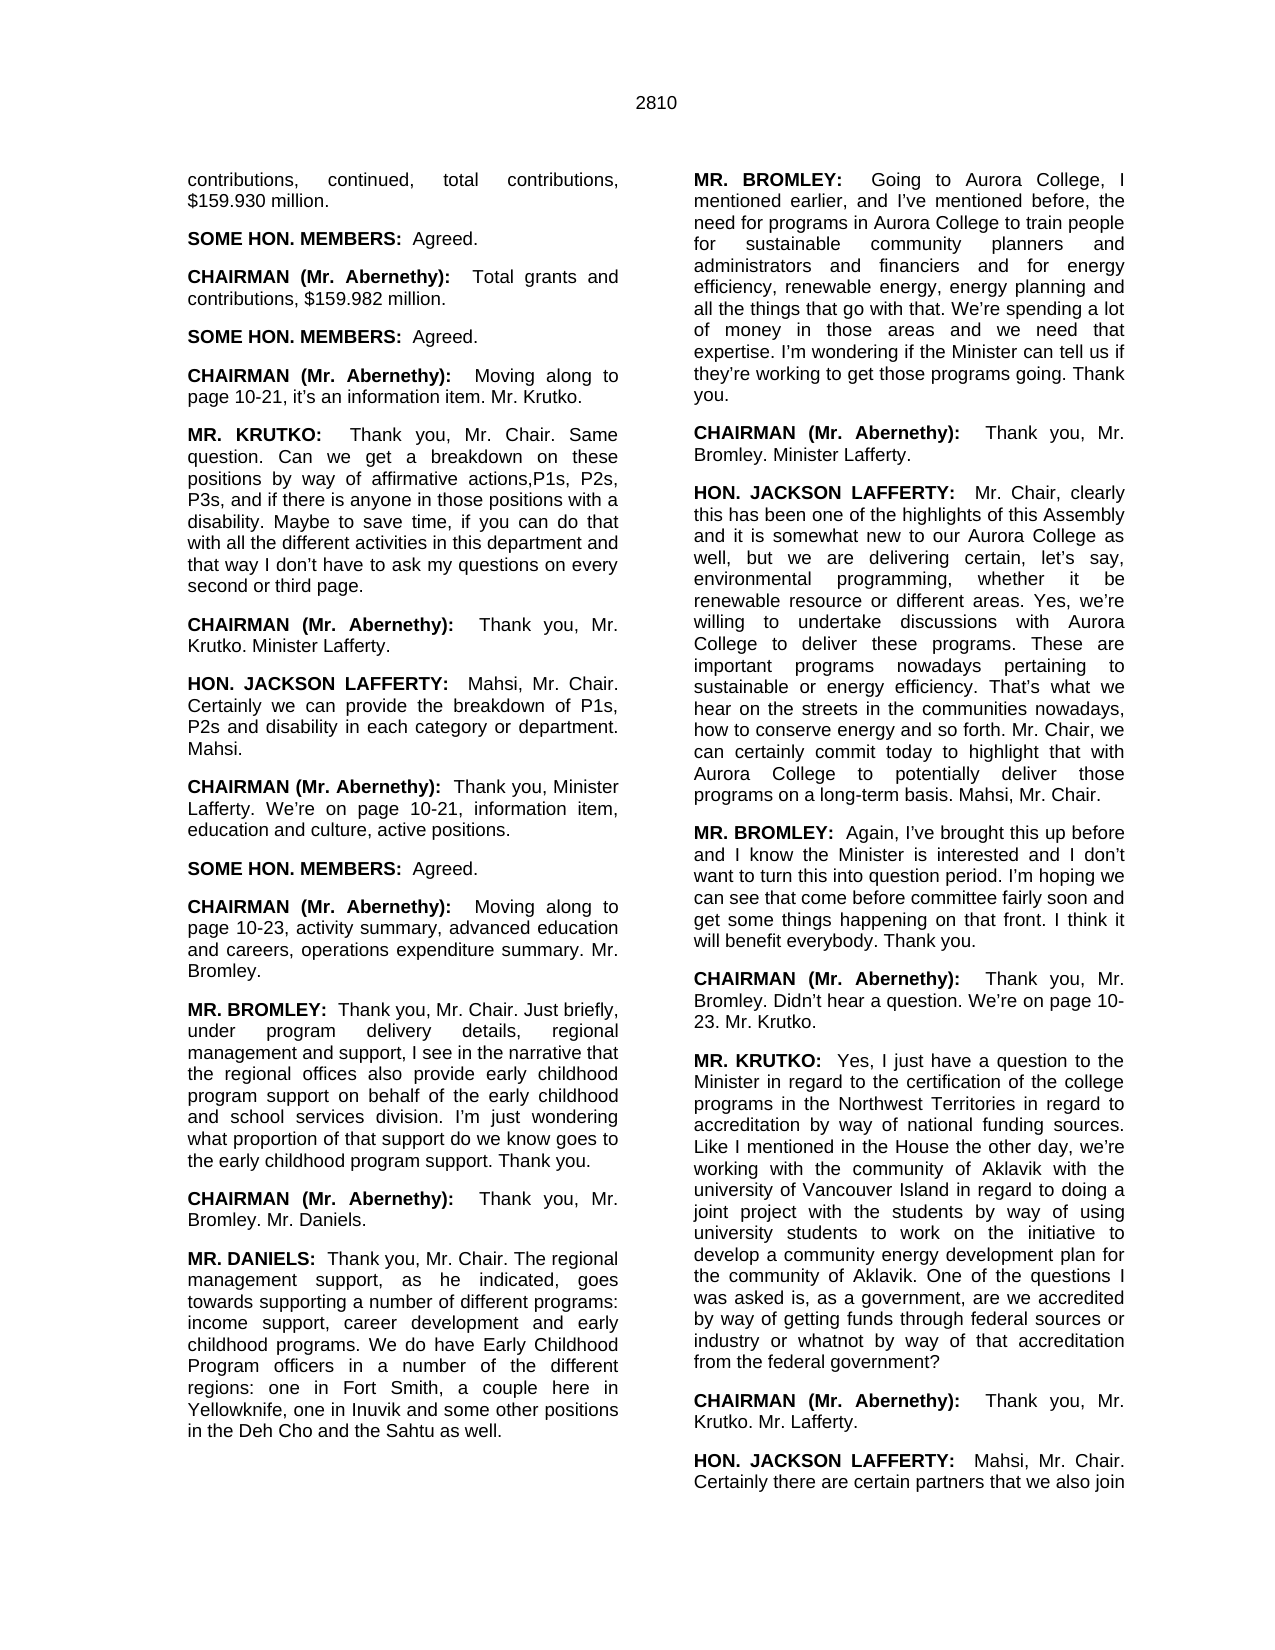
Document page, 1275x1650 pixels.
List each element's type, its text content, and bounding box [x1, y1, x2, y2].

text MR. BROMLEY: Thank you, Mr. Chair. Just briefly, under program delivery details, regional management and support, I see in the narrative that the regional offices also provide early childhood program support on behalf of the early childhood and school services division. I’m just wondering what proportion of that support do we know goes to the early childhood program support. Thank you. [187, 998, 619, 1171]
text CHAIRMAN (Mr. Abernethy): Total grants and contributions, $159.982 million. [187, 266, 619, 309]
text CHAIRMAN (Mr. Abernethy): Thank you, Mr. Krutko. Mr. Lafferty. [694, 1389, 1125, 1433]
text MR. KRUTKO: Yes, I just have a question to the Minister in regard to the certification of the college programs in the Northwest Territories in regard to accreditation by way of national funding sources. Like I mentioned in the House the other day, we’re working with the community of Aklavik with the university of Vancouver Island in regard to doing a joint project with the students by way of using university students to work on the initiative to develop a community energy development plan for the community of Aklavik. One of the questions I was asked is, as a government, are we accredited by way of getting funds through federal sources or industry or whatnot by way of that accreditation from the federal government? [694, 1049, 1125, 1373]
text HON. JACKSON LAFFERTY: Mr. Chair, clearly this has been one of the highlights of this Assembly and it is somewhat new to our Aurora College as well, but we are delivering certain, let’s say, environmental programming, whether it be renewable resource or different areas. Yes, we’re willing to undertake discussions with Aurora College to deliver these programs. These are important programs nowadays pertaining to sustainable or energy efficiency. That’s what we hear on the streets in the communities nowadays, how to conserve energy and so forth. Mr. Chair, we can certainly commit today to highlight that with Aurora College to potentially deliver those programs on a long-term basis. Mahsi, Mr. Chair. [694, 482, 1125, 805]
text CHAIRMAN (Mr. Abernethy): Thank you, Mr. Bromley. Minister Lafferty. [694, 422, 1125, 465]
text SOME HON. MEMBERS: Agreed. [187, 857, 619, 879]
text CHAIRMAN (Mr. Abernethy): Moving along to page 10-21, it’s an information item. Mr. Krutko. [187, 364, 619, 407]
text MR. KRUTKO: Thank you, Mr. Chair. Same question. Can we get a breakdown on these positions by way of affirmative actions,P1s, P2s, P3s, and if there is anyone in those positions with a disability. Maybe to save time, if you can do that with all the different activities in this department and that way I don’t have to ask my questions on every second or third page. [187, 424, 619, 597]
text CHAIRMAN (Mr. Abernethy): Thank you, Mr. Bromley. Didn’t hear a question. We’re on page 10-23. Mr. Krutko. [694, 968, 1125, 1033]
text MR. DANIELS: Thank you, Mr. Chair. The regional management support, as he indicated, goes towards supporting a number of different programs: income support, career development and early childhood programs. We do have Early Childhood Program officers in a number of the different regions: one in Fort Smith, a couple here in Yellowknife, one in Inuvik and some other positions in the Deh Cho and the Sahtu as well. [187, 1247, 619, 1442]
text CHAIRMAN (Mr. Abernethy): Moving along to page 10-23, activity summary, advanced education and careers, operations expenditure summary. Mr. Bromley. [187, 896, 619, 982]
text HON. JACKSON LAFFERTY: Mahsi, Mr. Chair. Certainly we can provide the breakdown of P1s, P2s and disability in each category or department. Mahsi. [187, 673, 619, 759]
text SOME HON. MEMBERS: Agreed. [187, 228, 619, 250]
text MR. BROMLEY: Again, I’ve brought this up before and I know the Minister is interested and I don’t want to turn this into question period. I’m hoping we can see that come before committee fairly soon and get some things happening on that front. I think it will benefit everybody. Thank you. [694, 822, 1125, 951]
text CHAIRMAN (Mr. Abernethy): Thank you, Minister Lafferty. We’re on page 10-21, information item, education and culture, active positions. [187, 776, 619, 841]
text MR. BROMLEY: Going to Aurora College, I mentioned earlier, and I’ve mentioned before, the need for programs in Aurora College to train people for sustainable community planners and administrators and financiers and for energy efficiency, renewable energy, energy planning and all the things that go with that. We’re spending a lot of money in those areas and we need that expertise. I’m wondering if the Minister can tell us if they’re working to get those programs going. Thank you. [694, 168, 1125, 406]
text SOME HON. MEMBERS: Agreed. [187, 326, 619, 348]
text CHAIRMAN (Mr. Abernethy): Thank you, Mr. Krutko. Minister Lafferty. [187, 613, 619, 656]
text CHAIRMAN (Mr. Abernethy): Thank you, Mr. Bromley. Mr. Daniels. [187, 1188, 619, 1231]
